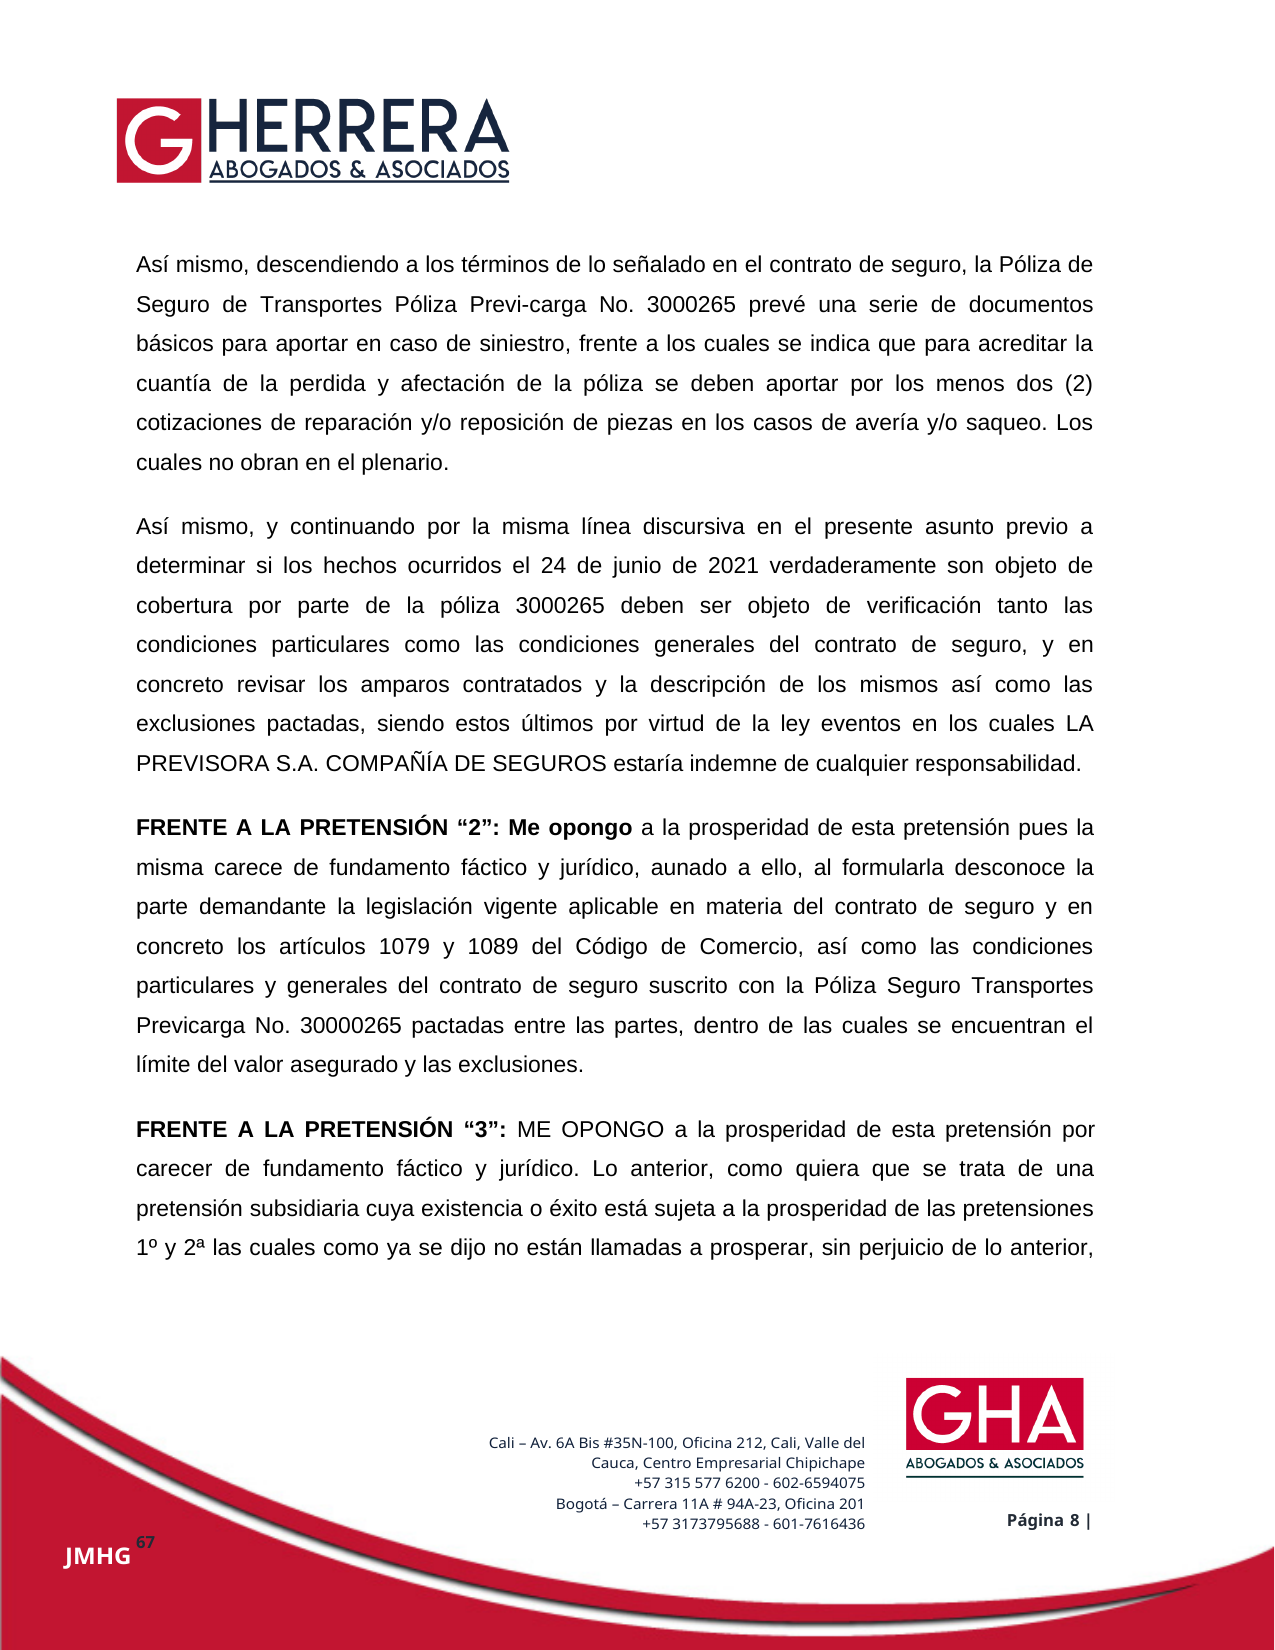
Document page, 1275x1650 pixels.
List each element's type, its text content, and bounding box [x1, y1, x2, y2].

text Así mismo, descendiendo a los términos de lo señalado en el contrato de seguro, la Póliza de Seguro de Transportes Póliza Previ-carga No. 3000265 prevé una serie de documentos básicos para aportar en caso de siniestro, frente a los cuales se indica que para acreditar la cuantía de la perdida y afectación de la póliza se deben aportar por los menos dos (2) cotizaciones de reparación y/o reposición de piezas en los casos de avería y/o saqueo. Los cuales no obran en el plenario. [136, 251, 1094, 475]
picture [0, 1343, 1275, 1650]
text FRENTE A LA PRETENSIÓN “2”: Me opongo a la prosperidad de esta pretensión pues la misma carece de fundamento fáctico y jurídico, aunado a ello, al formularla desconoce la parte demandante la legislación vigente aplicable en materia del contrato de seguro y en concreto los artículos 1079 y 1089 del Código de Comercio, así como las condiciones particulares y generales del contrato de seguro suscrito con la Póliza Seguro Transportes Previcarga No. 30000265 pactadas entre las partes, dentro de las cuales se encuentran el límite del valor asegurado y las exclusiones. [136, 814, 1094, 1077]
picture [96, 75, 529, 206]
text Así mismo, y continuando por la misma línea discursiva en el presente asunto previo a determinar si los hechos ocurridos el 24 de junio de 2021 verdaderamente son objeto de cobertura por parte de la póliza 3000265 deben ser objeto de verificación tanto las condiciones particulares como las condiciones generales del contrato de seguro, y en concreto revisar los amparos contratados y la descripción de los mismos así como las exclusiones pactadas, siendo estos últimos por virtud de la ley eventos en los cuales LA PREVISORA S.A. COMPAÑÍA DE SEGUROS estaría indemne de cualquier responsabilidad. [136, 513, 1094, 776]
